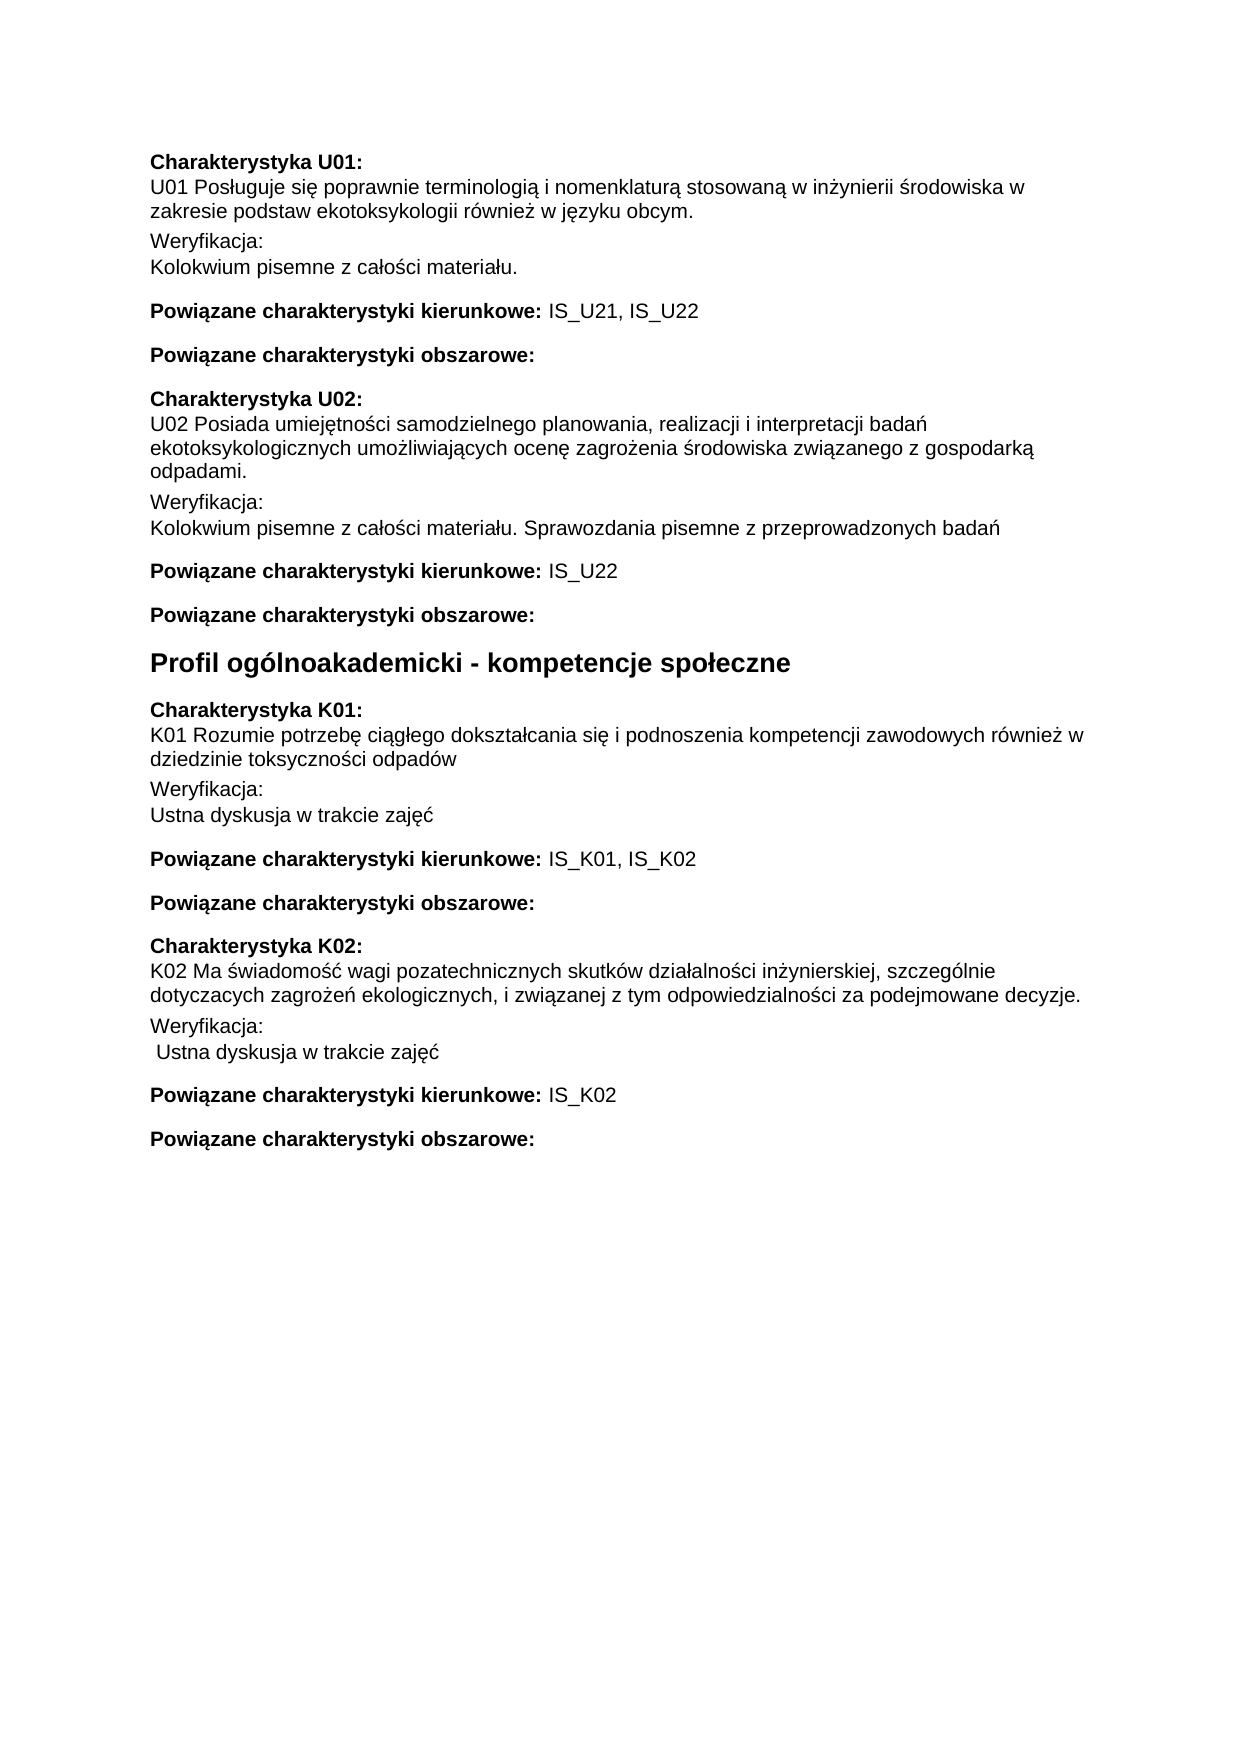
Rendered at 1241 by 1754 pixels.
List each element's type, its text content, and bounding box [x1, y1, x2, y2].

text Powiązane charakterystyki kierunkowe: IS_U21, IS_U22 [150, 299, 1090, 323]
text Ustna dyskusja w trakcie zajęć [150, 803, 1090, 827]
text Kolokwium pisemne z całości materiału. Sprawozdania pisemne z przeprowadzonych badań [150, 516, 1090, 539]
text Powiązane charakterystyki obszarowe: [150, 891, 1090, 914]
text K02 Ma świadomość wagi pozatechnicznych skutków działalności inżynierskiej, szczególnie dotyczacych zagrożeń ekologicznych, i związanej z tym odpowiedzialności za podejmowane decyzje. [150, 959, 1090, 1007]
text Weryfikacja: [150, 1013, 1090, 1037]
text Charakterystyka K02: [150, 934, 1090, 958]
text Ustna dyskusja w trakcie zajęć [150, 1039, 1090, 1063]
text Powiązane charakterystyki obszarowe: [150, 343, 1090, 367]
text Charakterystyka K01: [150, 698, 1090, 722]
text Powiązane charakterystyki obszarowe: [150, 1127, 1090, 1151]
text Charakterystyka U02: [150, 386, 1090, 410]
text K01 Rozumie potrzebę ciągłego dokształcania się i podnoszenia kompetencji zawodowych również w dziedzinie toksyczności odpadów [150, 723, 1090, 771]
text U01 Posługuje się poprawnie terminologią i nomenklaturą stosowaną w inżynierii środowiska w zakresie podstaw ekotoksykologii również w języku obcym. [150, 175, 1090, 223]
text Powiązane charakterystyki kierunkowe: IS_K01, IS_K02 [150, 847, 1090, 871]
subtitle Profil ogólnoakademicki - kompetencje społeczne [150, 647, 1090, 678]
text Weryfikacja: [150, 229, 1090, 253]
text U02 Posiada umiejętności samodzielnego planowania, realizacji i interpretacji badań ekotoksykologicznych umożliwiających ocenę zagrożenia środowiska związanego z gospodarką odpadami. [150, 411, 1090, 483]
text Weryfikacja: [150, 489, 1090, 513]
text Charakterystyka U01: [150, 150, 1090, 174]
text Weryfikacja: [150, 777, 1090, 801]
text Kolokwium pisemne z całości materiału. [150, 255, 1090, 279]
text Powiązane charakterystyki kierunkowe: IS_K02 [150, 1083, 1090, 1107]
text Powiązane charakterystyki kierunkowe: IS_U22 [150, 559, 1090, 583]
text Powiązane charakterystyki obszarowe: [150, 603, 1090, 627]
